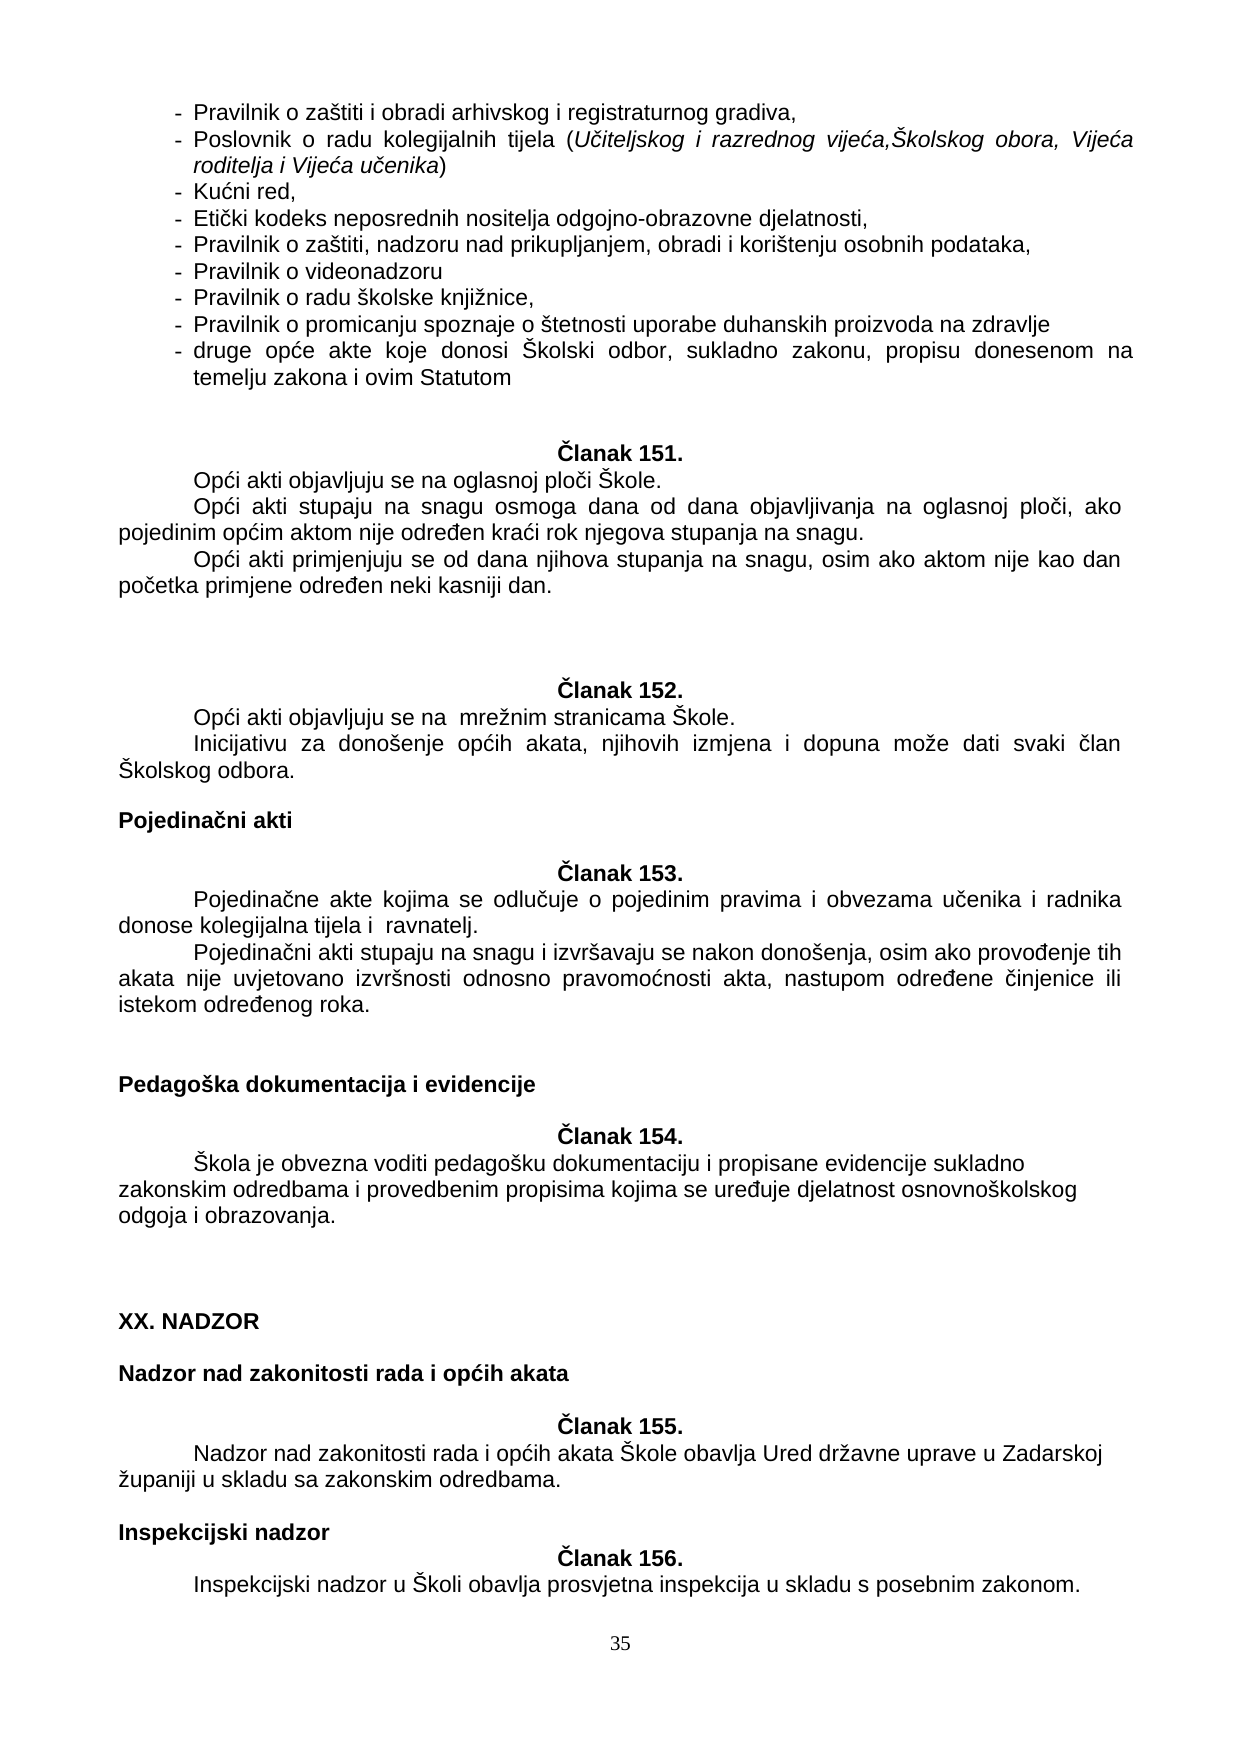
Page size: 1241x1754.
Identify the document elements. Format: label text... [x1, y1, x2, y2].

list Pravilnik o zaštiti i obradi arhivskog i registraturnog gradiva, [174, 99, 1134, 126]
text Opći akti objavljuju se na mrežnim stranicama Škole. [118, 704, 1122, 730]
text Opći akti objavljuju se na oglasnoj ploči Škole. [118, 467, 1122, 493]
list Pravilnik o zaštiti, nadzoru nad prikupljanjem, obradi i korištenju osobnih podataka, [174, 231, 1134, 258]
list Kućni red, [174, 178, 1134, 205]
list Pravilnik o promicanju spoznaje o štetnosti uporabe duhanskih proizvoda na zdravlje [174, 311, 1134, 337]
text Članak 152. [118, 677, 1122, 704]
text Članak 153. [118, 860, 1122, 886]
list druge opće akte koje donosi Školski odbor, sukladno zakonu, propisu donesenom na temelju zakona i ovim Statutom [174, 337, 1134, 390]
text Inspekcijski nadzor [118, 1518, 1122, 1545]
list Etički kodeks neposrednih nositelja odgojno-obrazovne djelatnosti, [174, 205, 1134, 231]
list Pravilnik o videonadzoru [174, 258, 1134, 284]
text Opći akti stupaju na snagu osmoga dana od dana objavljivanja na oglasnoj ploči, ako pojedinim općim aktom nije određen kraći rok njegova stupanja na snagu. [118, 493, 1122, 546]
text Pojedinačne akte kojima se odlučuje o pojedinim pravima i obvezama učenika i radnika donose kolegijalna tijela i ravnatelj. [118, 886, 1122, 939]
text Članak 155. [118, 1413, 1122, 1439]
text Pedagoška dokumentacija i evidencije [118, 1071, 1122, 1097]
text Nadzor nad zakonitosti rada i općih akata [118, 1360, 1122, 1387]
list Pravilnik o radu školske knjižnice, [174, 284, 1134, 311]
text XX. NADZOR [118, 1308, 1122, 1334]
text Članak 151. [118, 440, 1122, 467]
list Poslovnik o radu kolegijalnih tijela (Učiteljskog i razrednog vijeća,Školskog obora, Vijeća roditelja i Vijeća učenika) [174, 126, 1134, 178]
text Pojedinačni akti stupaju na snagu i izvršavaju se nakon donošenja, osim ako provođenje tih akata nije uvjetovano izvršnosti odnosno pravomoćnosti akta, nastupom određene činjenice ili istekom određenog roka. [118, 939, 1122, 1018]
text Nadzor nad zakonitosti rada i općih akata Škole obavlja Ured državne uprave u Zadarskoj županiji u skladu sa zakonskim odredbama. [118, 1439, 1122, 1492]
text Opći akti primjenjuju se od dana njihova stupanja na snagu, osim ako aktom nije kao dan početka primjene određen neki kasniji dan. [118, 546, 1122, 598]
text Škola je obvezna voditi pedagošku dokumentaciju i propisane evidencije sukladno zakonskim odredbama i provedbenim propisima kojima se uređuje djelatnost osnovnoškolskog odgoja i obrazovanja. [118, 1149, 1122, 1229]
text Članak 156. [118, 1545, 1122, 1571]
text Pojedinačni akti [118, 807, 1122, 833]
text Članak 154. [118, 1123, 1122, 1149]
text Inicijativu za donošenje općih akata, njihovih izmjena i dopuna može dati svaki član Školskog odbora. [118, 730, 1122, 783]
text Inspekcijski nadzor u Školi obavlja prosvjetna inspekcija u skladu s posebnim zakonom. [118, 1571, 1122, 1598]
